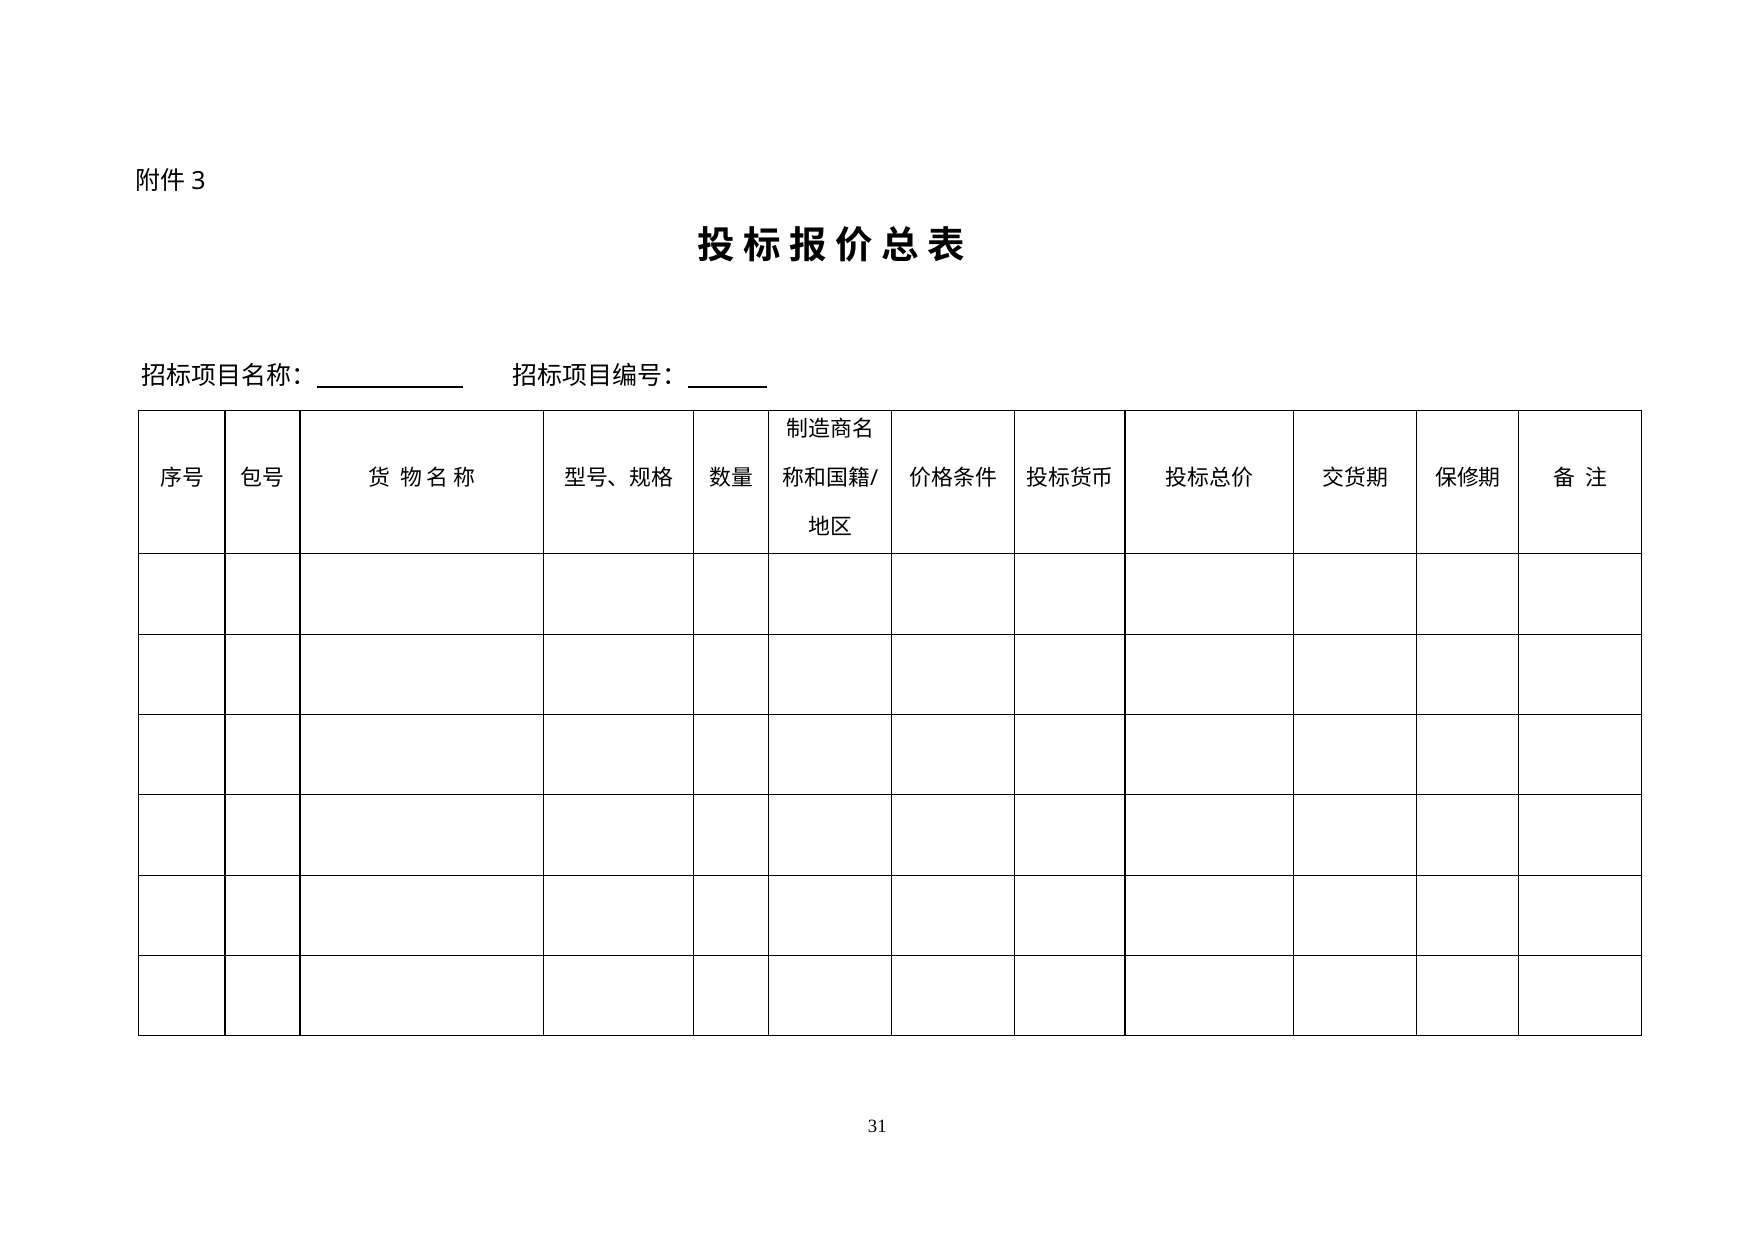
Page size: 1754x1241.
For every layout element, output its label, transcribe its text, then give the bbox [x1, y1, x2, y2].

table_cell [301, 554, 543, 634]
table_cell [892, 956, 1014, 1035]
table_cell [1015, 956, 1124, 1035]
table_cell [226, 876, 299, 955]
table_cell [226, 795, 299, 874]
table_header 投标总价 [1126, 411, 1293, 553]
table_cell [1015, 795, 1124, 874]
table_cell [301, 876, 543, 955]
table_cell [1519, 635, 1641, 714]
table_cell [1126, 795, 1293, 874]
table_header 数量 [694, 411, 768, 553]
table_cell [769, 876, 891, 955]
table_cell [139, 795, 224, 874]
table_cell [892, 554, 1014, 634]
table_cell [1294, 876, 1416, 955]
table_cell [226, 715, 299, 794]
table_header 包号 [226, 411, 299, 553]
table_cell [769, 635, 891, 714]
table_cell [544, 635, 693, 714]
table_header 型号、规格 [544, 411, 693, 553]
table_cell [139, 715, 224, 794]
table_cell [1417, 635, 1518, 714]
table_cell [139, 876, 224, 955]
table_cell [1417, 554, 1518, 634]
table_cell [139, 956, 224, 1035]
table_cell [1126, 956, 1293, 1035]
table_cell [1015, 876, 1124, 955]
table_cell [769, 956, 891, 1035]
table_cell [1417, 715, 1518, 794]
table_cell [544, 876, 693, 955]
table_header 序号 [139, 411, 224, 553]
table_cell [1294, 715, 1416, 794]
table_cell [1519, 795, 1641, 874]
table_cell [301, 635, 543, 714]
table_cell [694, 554, 768, 634]
table_cell [1417, 956, 1518, 1035]
table_cell [892, 876, 1014, 955]
table_cell [1519, 956, 1641, 1035]
table_cell [1294, 795, 1416, 874]
table_cell [301, 956, 543, 1035]
table_cell [139, 635, 224, 714]
table_cell [892, 635, 1014, 714]
table_cell [301, 795, 543, 874]
table_cell [769, 715, 891, 794]
table_cell [1015, 635, 1124, 714]
table_cell [1417, 795, 1518, 874]
table_cell [1519, 715, 1641, 794]
table_cell [1294, 635, 1416, 714]
table_cell [1126, 876, 1293, 955]
table_header 制造商名称和国籍/地区 [769, 411, 891, 553]
table_cell [1417, 876, 1518, 955]
text 投 标 报 价 总 表 [150, 214, 1641, 269]
table_cell [892, 715, 1014, 794]
table_header 价格条件 [892, 411, 1014, 553]
text 附件3 [135, 160, 1641, 196]
table_cell [226, 635, 299, 714]
table_header 货 物 名 称 [301, 411, 543, 553]
table_header 投标货币 [1015, 411, 1124, 553]
table_cell [544, 956, 693, 1035]
table_cell [544, 554, 693, 634]
table_cell [1126, 554, 1293, 634]
table_cell [544, 715, 693, 794]
table_cell [694, 876, 768, 955]
table_cell [1126, 635, 1293, 714]
table_cell [544, 795, 693, 874]
table_header 交货期 [1294, 411, 1416, 553]
table_cell [1519, 554, 1641, 634]
table_header 备 注 [1519, 411, 1641, 553]
table_header 保修期 [1417, 411, 1518, 553]
table_cell [139, 554, 224, 634]
table_cell [1294, 554, 1416, 634]
table_cell [694, 635, 768, 714]
table_cell [301, 715, 543, 794]
table_cell [1015, 715, 1124, 794]
table_cell [694, 715, 768, 794]
table_cell [769, 795, 891, 874]
table_cell [1015, 554, 1124, 634]
table_cell [1294, 956, 1416, 1035]
table_cell [694, 956, 768, 1035]
table_cell [226, 554, 299, 634]
table_cell [1519, 876, 1641, 955]
table_cell [226, 956, 299, 1035]
table_cell [1126, 715, 1293, 794]
text 招标项目名称： 招标项目编号： [135, 355, 1641, 392]
table_cell [892, 795, 1014, 874]
table_cell [769, 554, 891, 634]
table_cell [694, 795, 768, 874]
